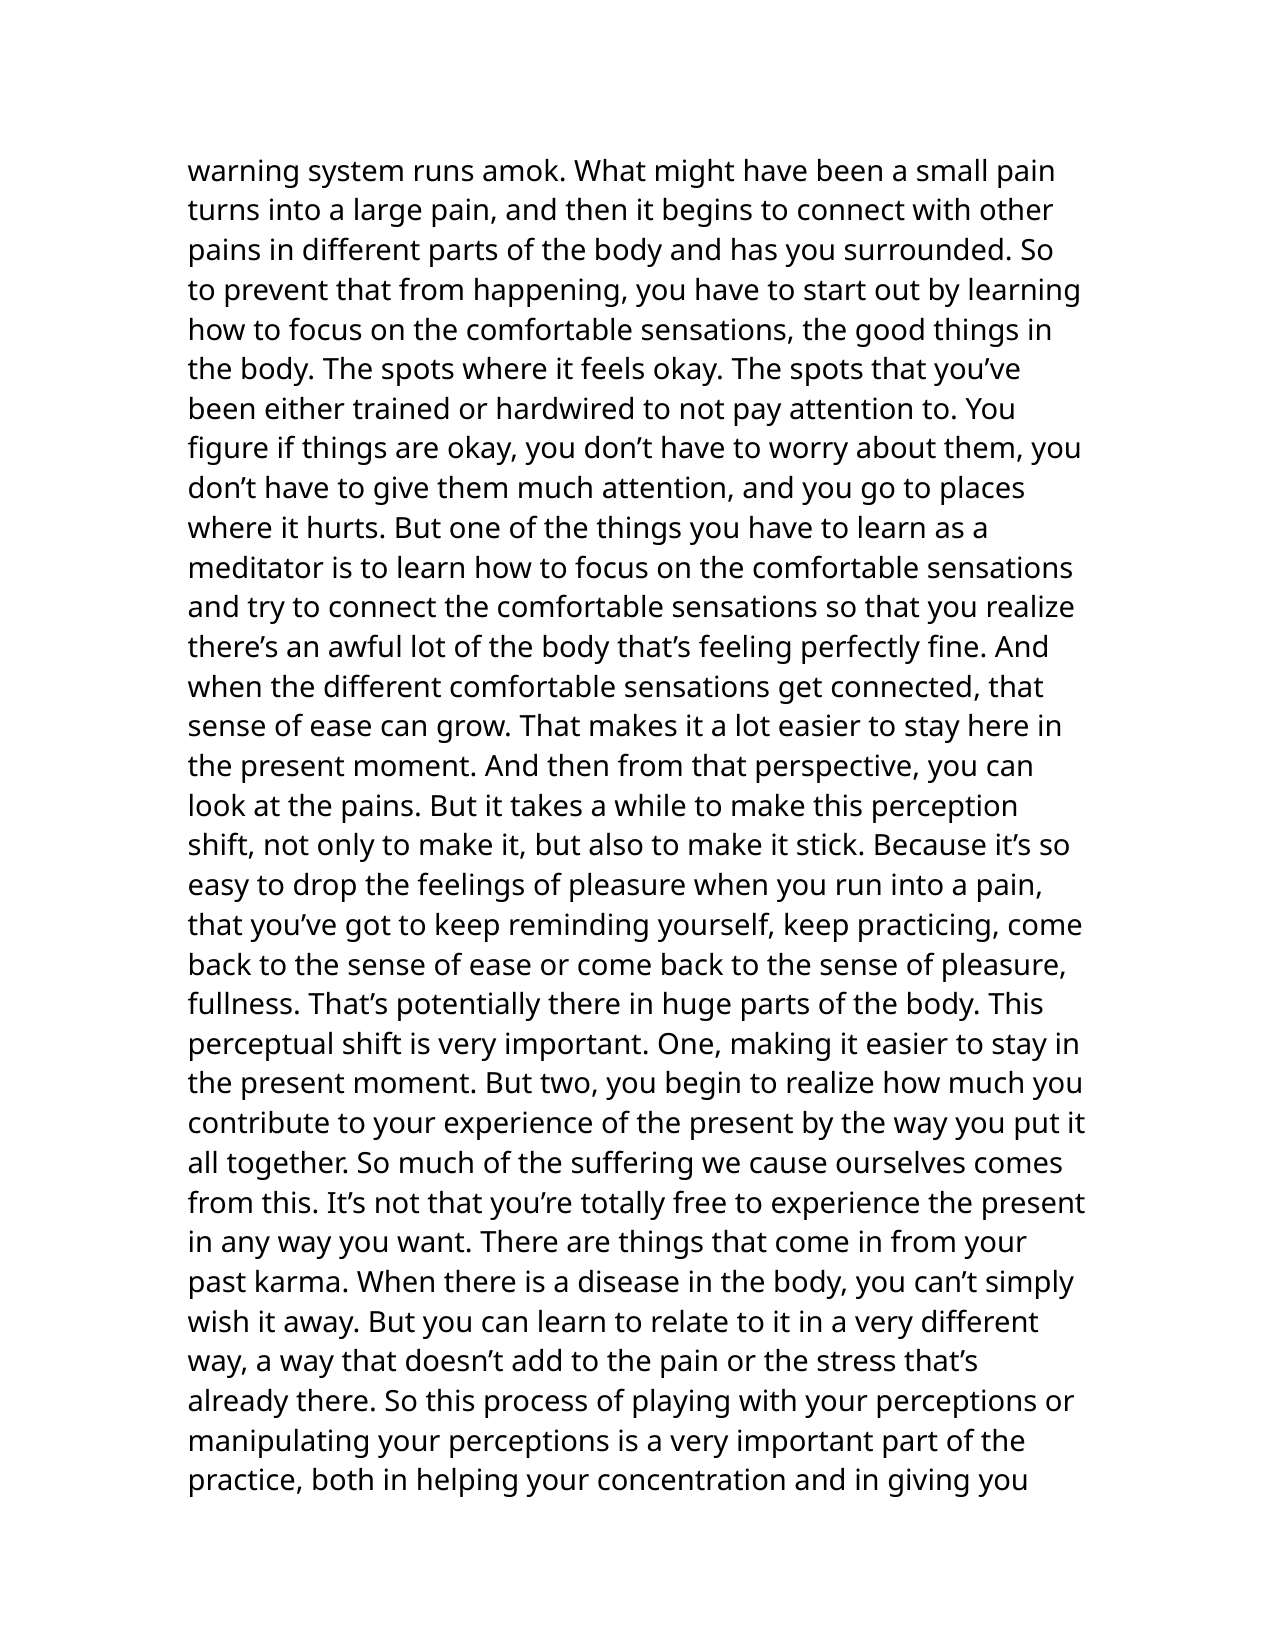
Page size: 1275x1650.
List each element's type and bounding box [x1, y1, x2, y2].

text [187, 150, 1087, 1499]
